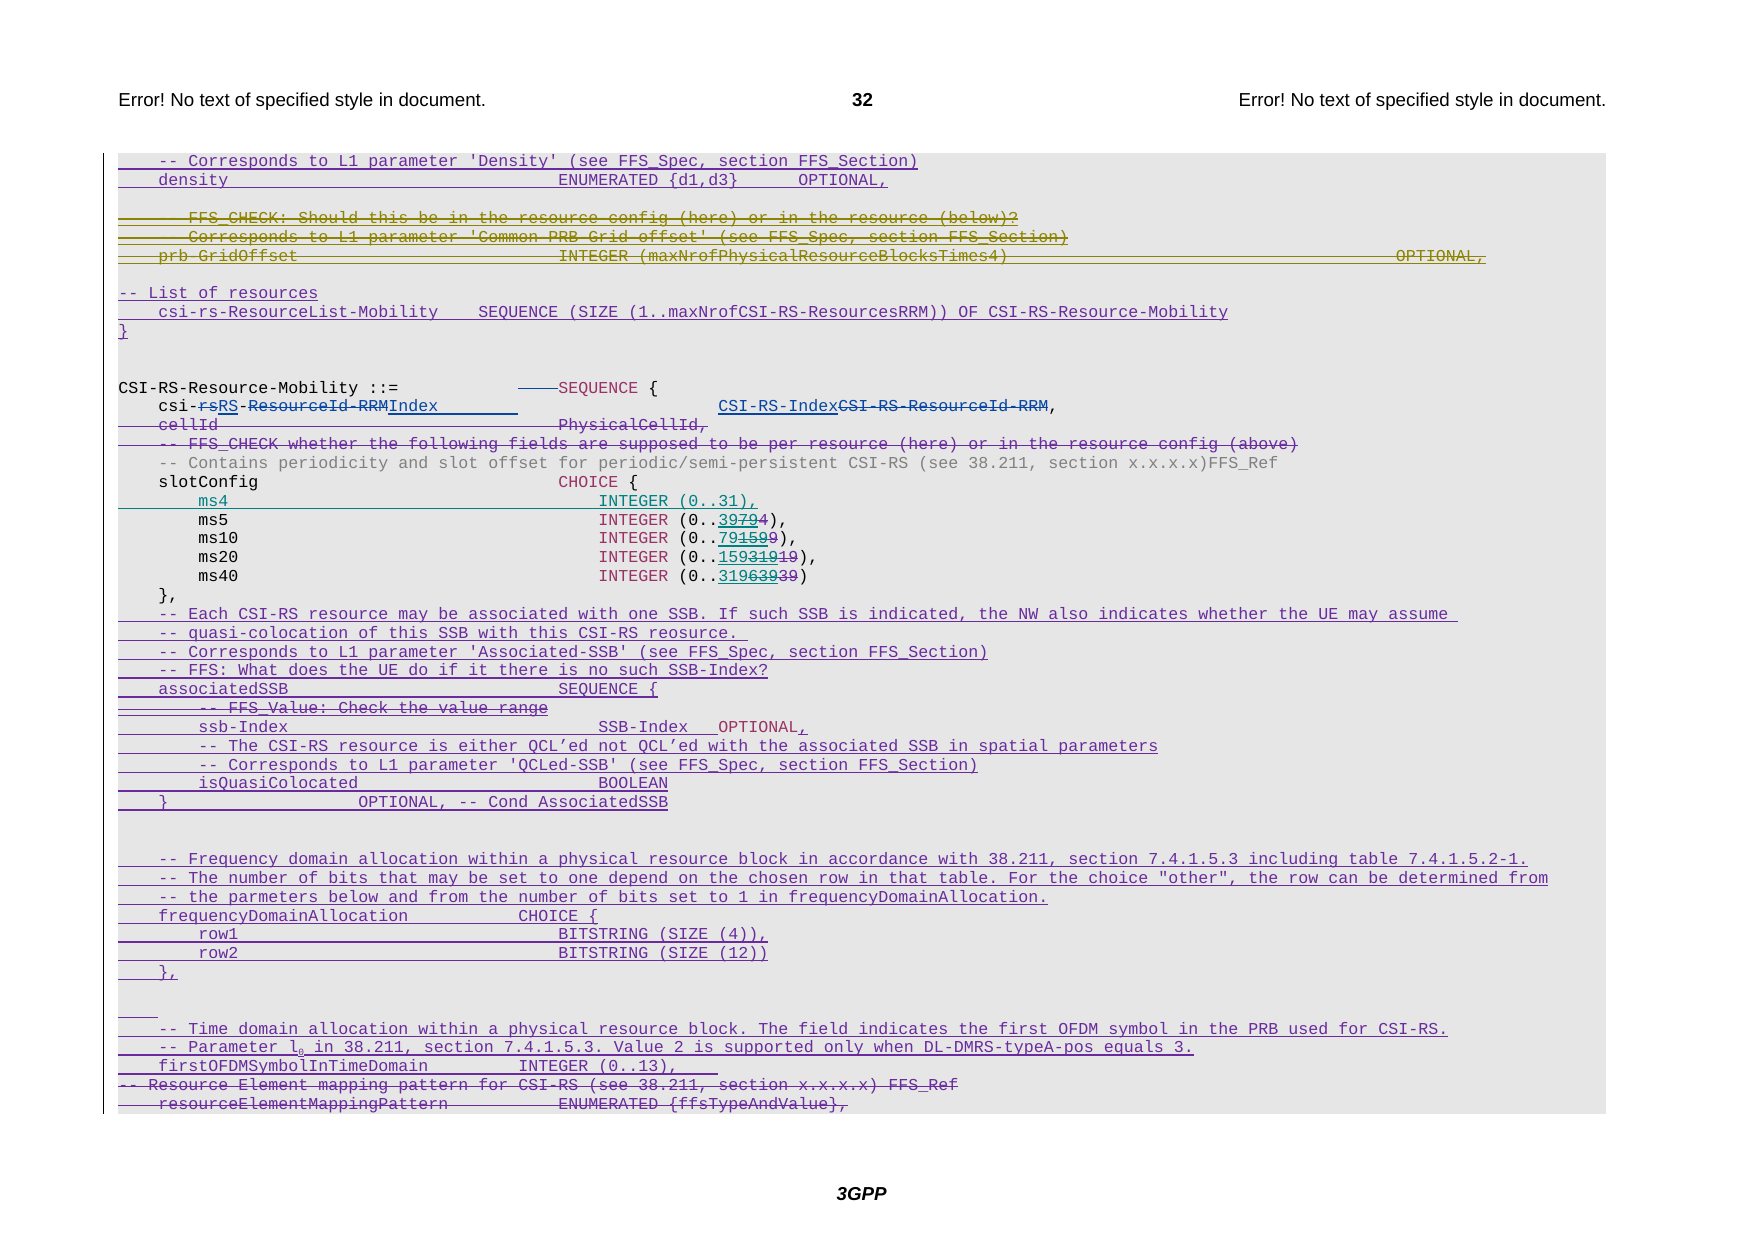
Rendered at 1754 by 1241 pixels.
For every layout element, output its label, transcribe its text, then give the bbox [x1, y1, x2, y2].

text CSI-RS-Resource-Mobility ::= SEQUENCE { [118, 379, 1606, 398]
text ms20 INTEGER (0..), [118, 549, 1606, 568]
text csi-- , [118, 398, 1606, 417]
text -- Contains periodicity and slot offset for periodic/semi-persistent CSI-RS (see 38.211, section x.x.x.x)FFS_Ref [118, 454, 1606, 473]
text ms5 INTEGER (0..), [118, 511, 1606, 530]
text slotConfig CHOICE { [118, 473, 1606, 492]
text }, [118, 587, 1606, 605]
text ms10 INTEGER (0..), [118, 530, 1606, 549]
text ms40 INTEGER (0..) [118, 568, 1606, 587]
